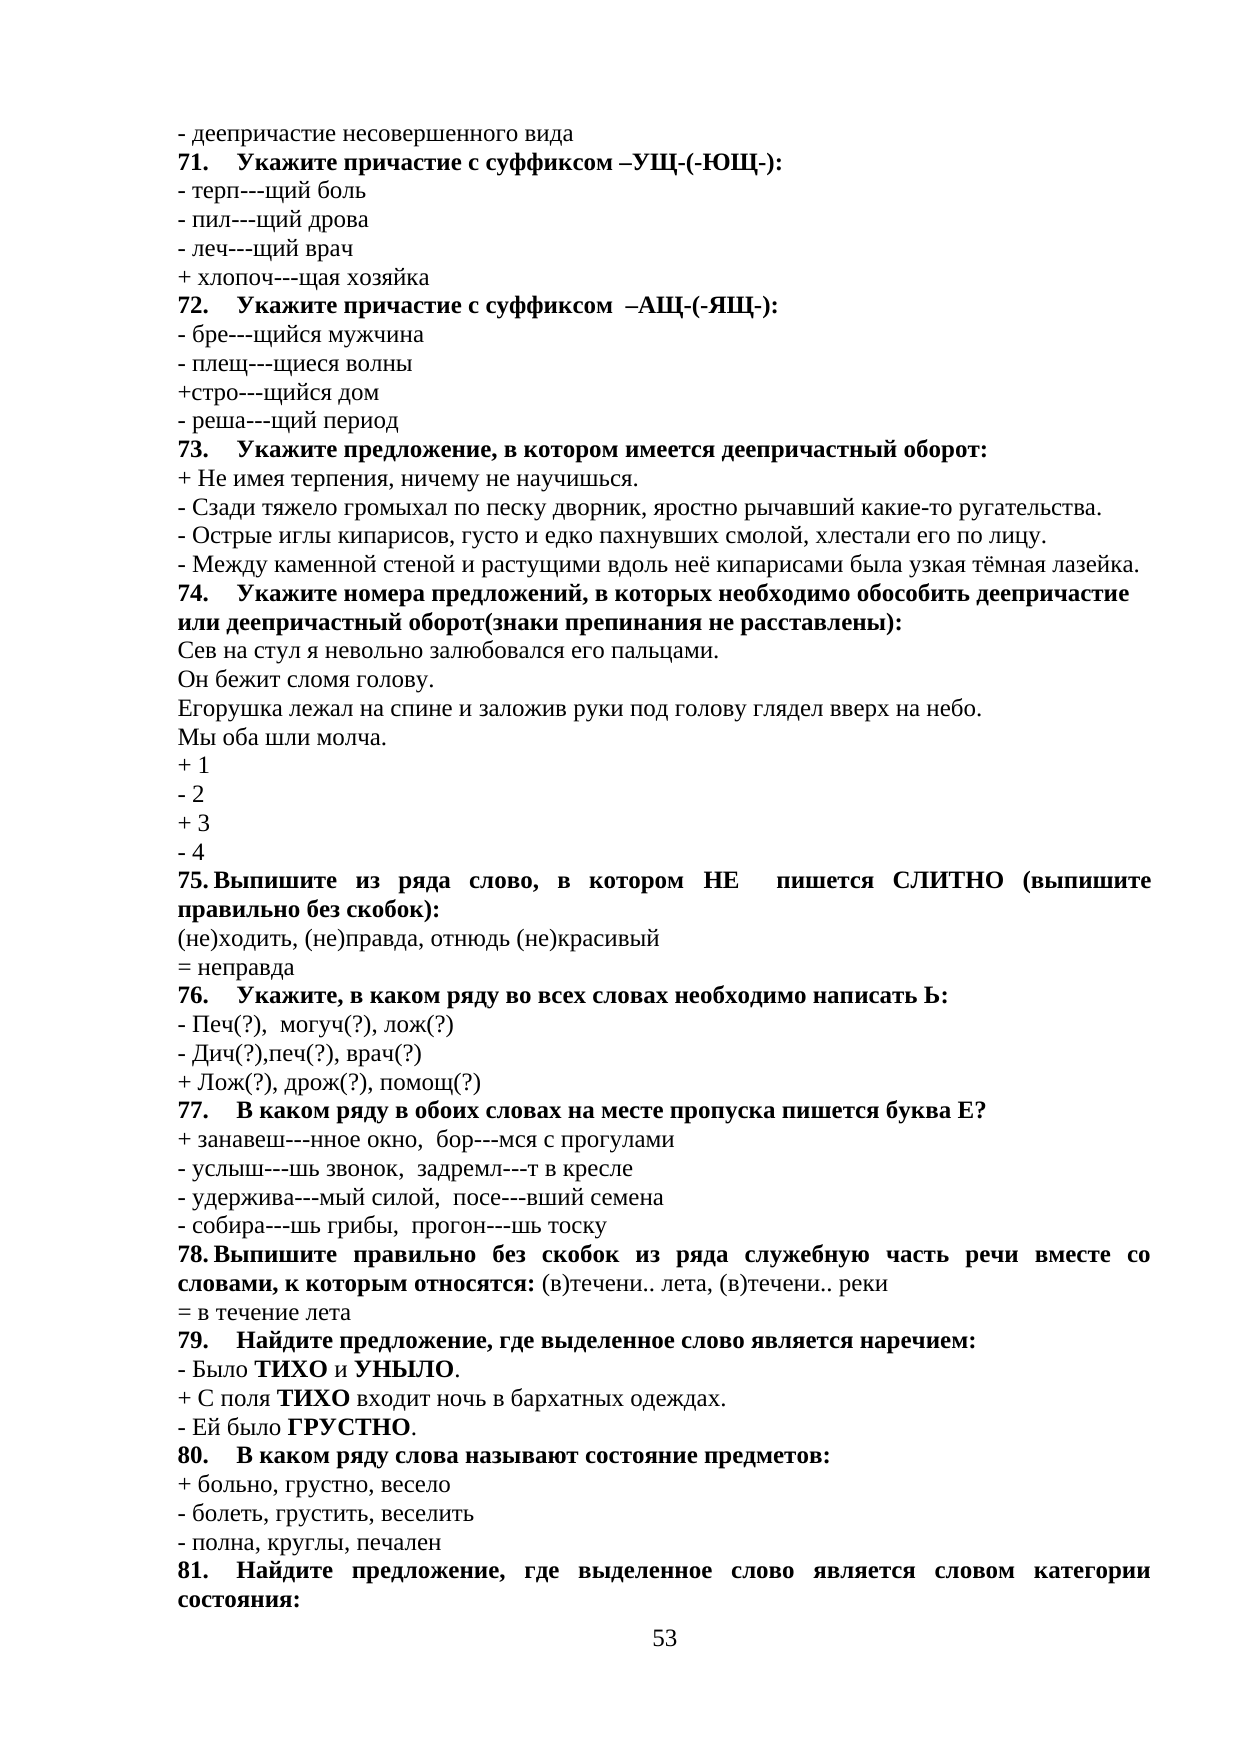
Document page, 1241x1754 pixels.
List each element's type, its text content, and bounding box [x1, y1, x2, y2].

text Егорушка лежал на спине и заложив руки под голову глядел вверх на небо. [177, 693, 1152, 722]
list Выпишите из ряда слово, в котором НЕ пишется СЛИТНО (выпишите правильно без скобок): [177, 866, 1152, 923]
text - 2 [177, 779, 1152, 808]
list Укажите, в каком ряду во всех словах необходимо написать Ь: [177, 981, 1152, 1009]
text - Сзади тяжело громыхал по песку дворник, яростно рычавший какие-то ругательства. [177, 492, 1152, 521]
text - болеть, грустить, веселить [177, 1498, 1152, 1527]
text - Ей было ГРУСТНО. [177, 1412, 1152, 1441]
text - деепричастие несовершенного вида [177, 118, 1152, 147]
text - Между каменной стеной и растущими вдоль неё кипарисами была узкая тёмная лазейка. [177, 549, 1152, 578]
text - Печ(?), могуч(?), лож(?) [177, 1009, 1152, 1038]
list Укажите предложение, в котором имеется деепричастный оборот: [177, 434, 1152, 463]
list Укажите номера предложений, в которых необходимо обособить деепричастие или деепричастный оборот(знаки препинания не расставлены): [177, 578, 1152, 636]
text - плещ---щиеся волны [177, 348, 1152, 377]
text - полна, круглы, печален [177, 1527, 1152, 1556]
text + хлопоч---щая хозяйка [177, 262, 1152, 291]
text + Не имея терпения, ничему не научишься. [177, 463, 1152, 492]
text - услыш---шь звонок, задремл---т в кресле [177, 1153, 1152, 1182]
list Найдите предложение, где выделенное слово является словом категории состояния: [177, 1556, 1152, 1613]
text - 4 [177, 837, 1152, 866]
list Найдите предложение, где выделенное слово является наречием: [177, 1326, 1152, 1354]
text - Дич(?),печ(?), врач(?) [177, 1038, 1152, 1067]
list Выпишите правильно без скобок из ряда служебную часть речи вместе со словами, к которым относятся: (в)течени.. лета, (в)течени.. реки [177, 1239, 1152, 1297]
text - пил---щий дрова [177, 204, 1152, 233]
list В каком ряду в обоих словах на месте пропуска пишется буква Е? [177, 1096, 1152, 1124]
text Он бежит сломя голову. [177, 664, 1152, 693]
text + больно, грустно, весело [177, 1469, 1152, 1498]
text Мы оба шли молча. [177, 722, 1152, 751]
text - удержива---мый силой, посе---вший семена [177, 1182, 1152, 1211]
text + 1 [177, 751, 1152, 779]
text - леч---щий врач [177, 233, 1152, 262]
text = неправда [177, 952, 1152, 981]
text - реша---щий период [177, 406, 1152, 434]
text Сев на стул я невольно залюбовался его пальцами. [177, 636, 1152, 664]
text (не)ходить, (не)правда, отнюдь (не)красивый [177, 923, 1152, 952]
text - собира---шь грибы, прогон---шь тоску [177, 1211, 1152, 1239]
list Укажите причастие с суффиксом –АЩ-(-ЯЩ-): [177, 291, 1152, 319]
list Укажите причастие с суффиксом –УЩ-(-ЮЩ-): [177, 147, 1152, 176]
text - Острые иглы кипарисов, густо и едко пахнувших смолой, хлестали его по лицу. [177, 521, 1152, 549]
text + Лож(?), дрож(?), помощ(?) [177, 1067, 1152, 1096]
text + занавеш---нное окно, бор---мся с прогулами [177, 1124, 1152, 1153]
text = в течение лета [177, 1297, 1152, 1326]
text - Было ТИХО и УНЫЛО. [177, 1354, 1152, 1383]
text + 3 [177, 808, 1152, 837]
list В каком ряду слова называют состояние предметов: [177, 1441, 1152, 1469]
text - бре---щийся мужчина [177, 319, 1152, 348]
text + С поля ТИХО входит ночь в бархатных одеждах. [177, 1383, 1152, 1412]
text - терп---щий боль [177, 176, 1152, 204]
text +стро---щийся дом [177, 377, 1152, 406]
